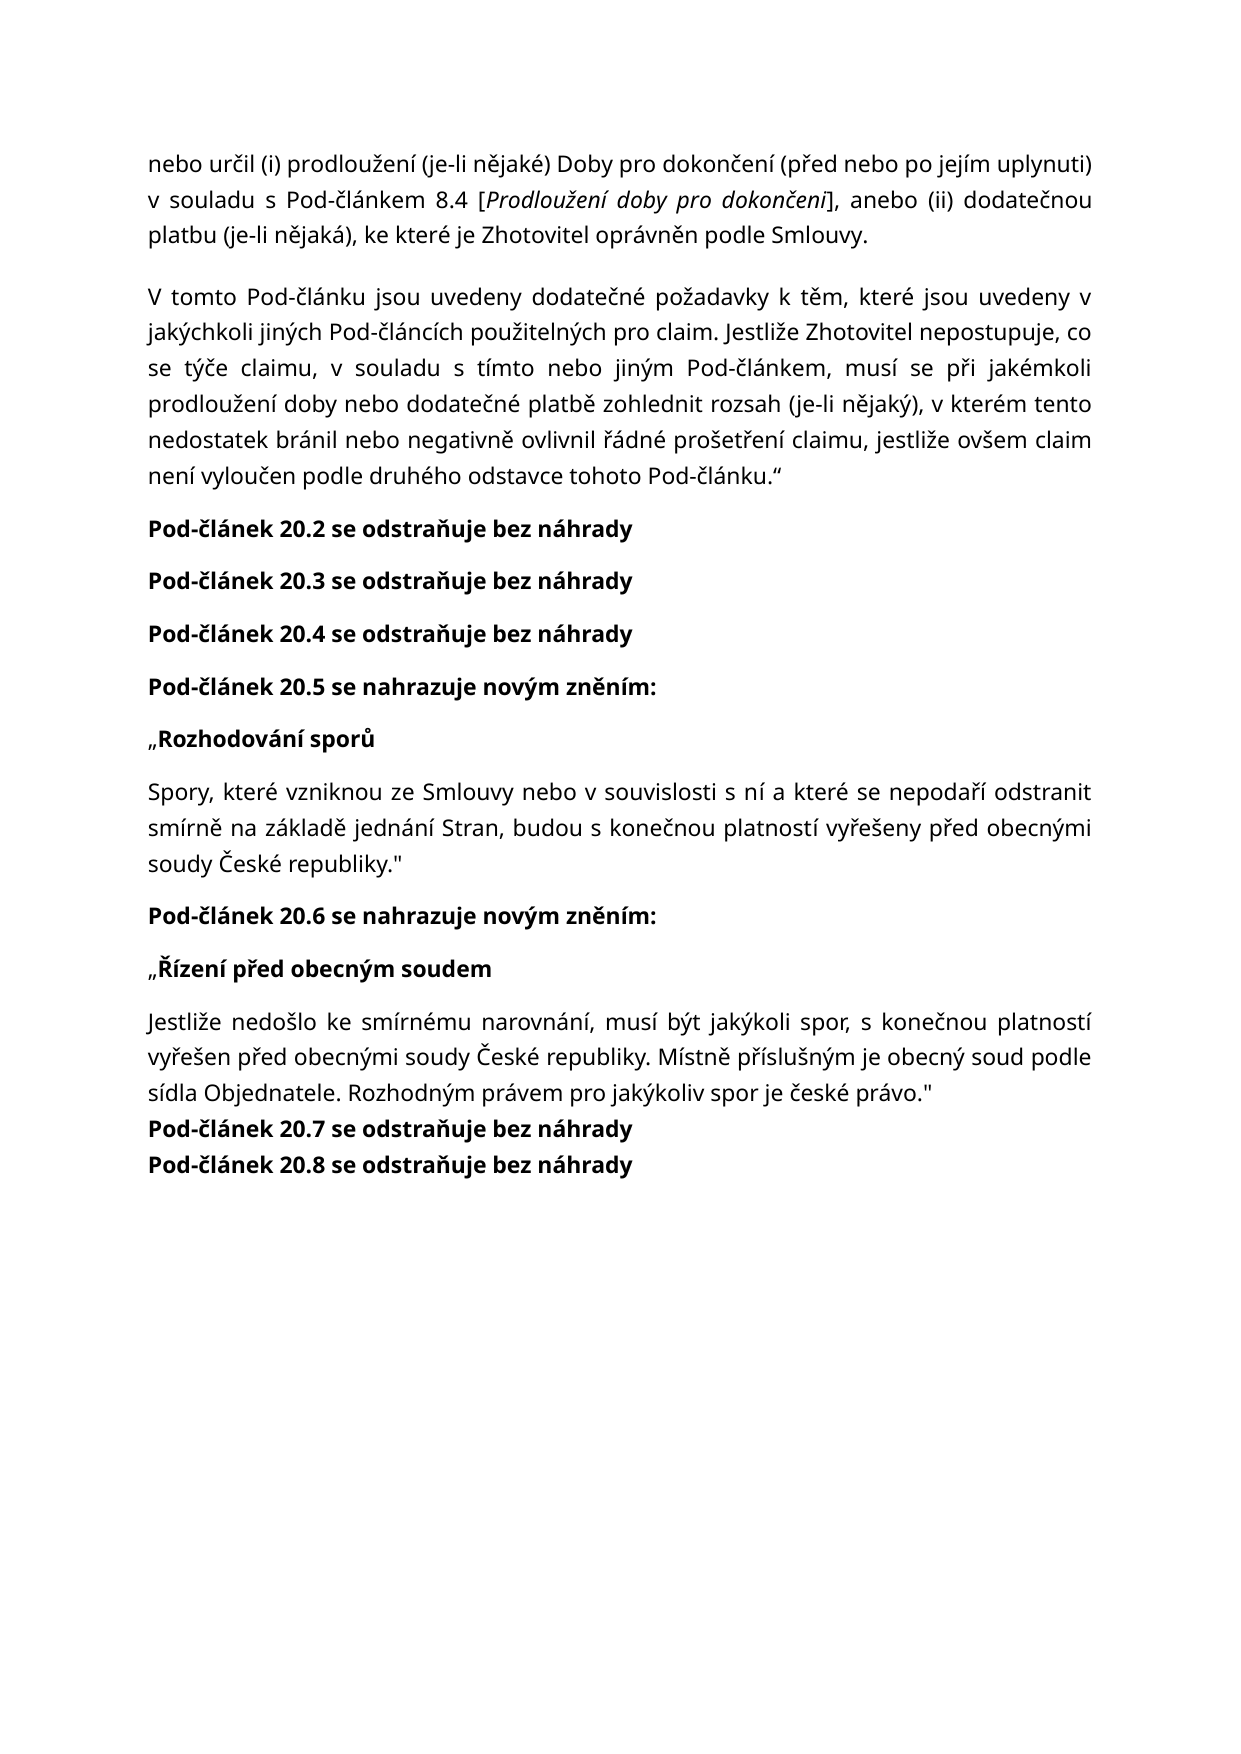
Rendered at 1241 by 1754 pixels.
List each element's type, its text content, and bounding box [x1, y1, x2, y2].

text Jestliže nedošlo ke smírnému narovnání, musí být jakýkoli spor, s konečnou platností vyřešen před obecnými soudy České republiky. Místně příslušným je obecný soud podle sídla Objednatele. Rozhodným právem pro jakýkoliv spor je české právo." [148, 1005, 1093, 1108]
text Spory, které vzniknou ze Smlouvy nebo v souvislosti s ní a které se nepodaří odstranit smírně na základě jednání Stran, budou s konečnou platností vyřešeny před obecnými soudy České republiky." [148, 776, 1093, 879]
text Pod-článek 20.2 se odstraňuje bez náhrady [148, 513, 1093, 544]
text „Řízení před obecným soudem [148, 953, 1093, 984]
text Pod-článek 20.5 se nahrazuje novým zněním: [148, 671, 1093, 702]
text Pod-článek 20.7 se odstraňuje bez náhrady [148, 1113, 1093, 1144]
text V tomto Pod-článku jsou uvedeny dodatečné požadavky k těm, které jsou uvedeny v jakýchkoli jiných Pod-článcích použitelných pro claim. Jestliže Zhotovitel nepostupuje, co se týče claimu, v souladu s tímto nebo jiným Pod-článkem, musí se při jakémkoli prodloužení doby nebo dodatečné platbě zohlednit rozsah (je-li nějaký), v kterém tento nedostatek bránil nebo negativně ovlivnil řádné prošetření claimu, jestliže ovšem claim není vyloučen podle druhého odstavce tohoto Pod-článku.“ [148, 280, 1093, 491]
text Pod-článek 20.3 se odstraňuje bez náhrady [148, 565, 1093, 597]
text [148, 148, 1093, 251]
text „Rozhodování sporů [148, 723, 1093, 754]
text Pod-článek 20.8 se odstraňuje bez náhrady [148, 1149, 1093, 1180]
text Pod-článek 20.6 se nahrazuje novým zněním: [148, 900, 1093, 931]
text Pod-článek 20.4 se odstraňuje bez náhrady [148, 618, 1093, 649]
